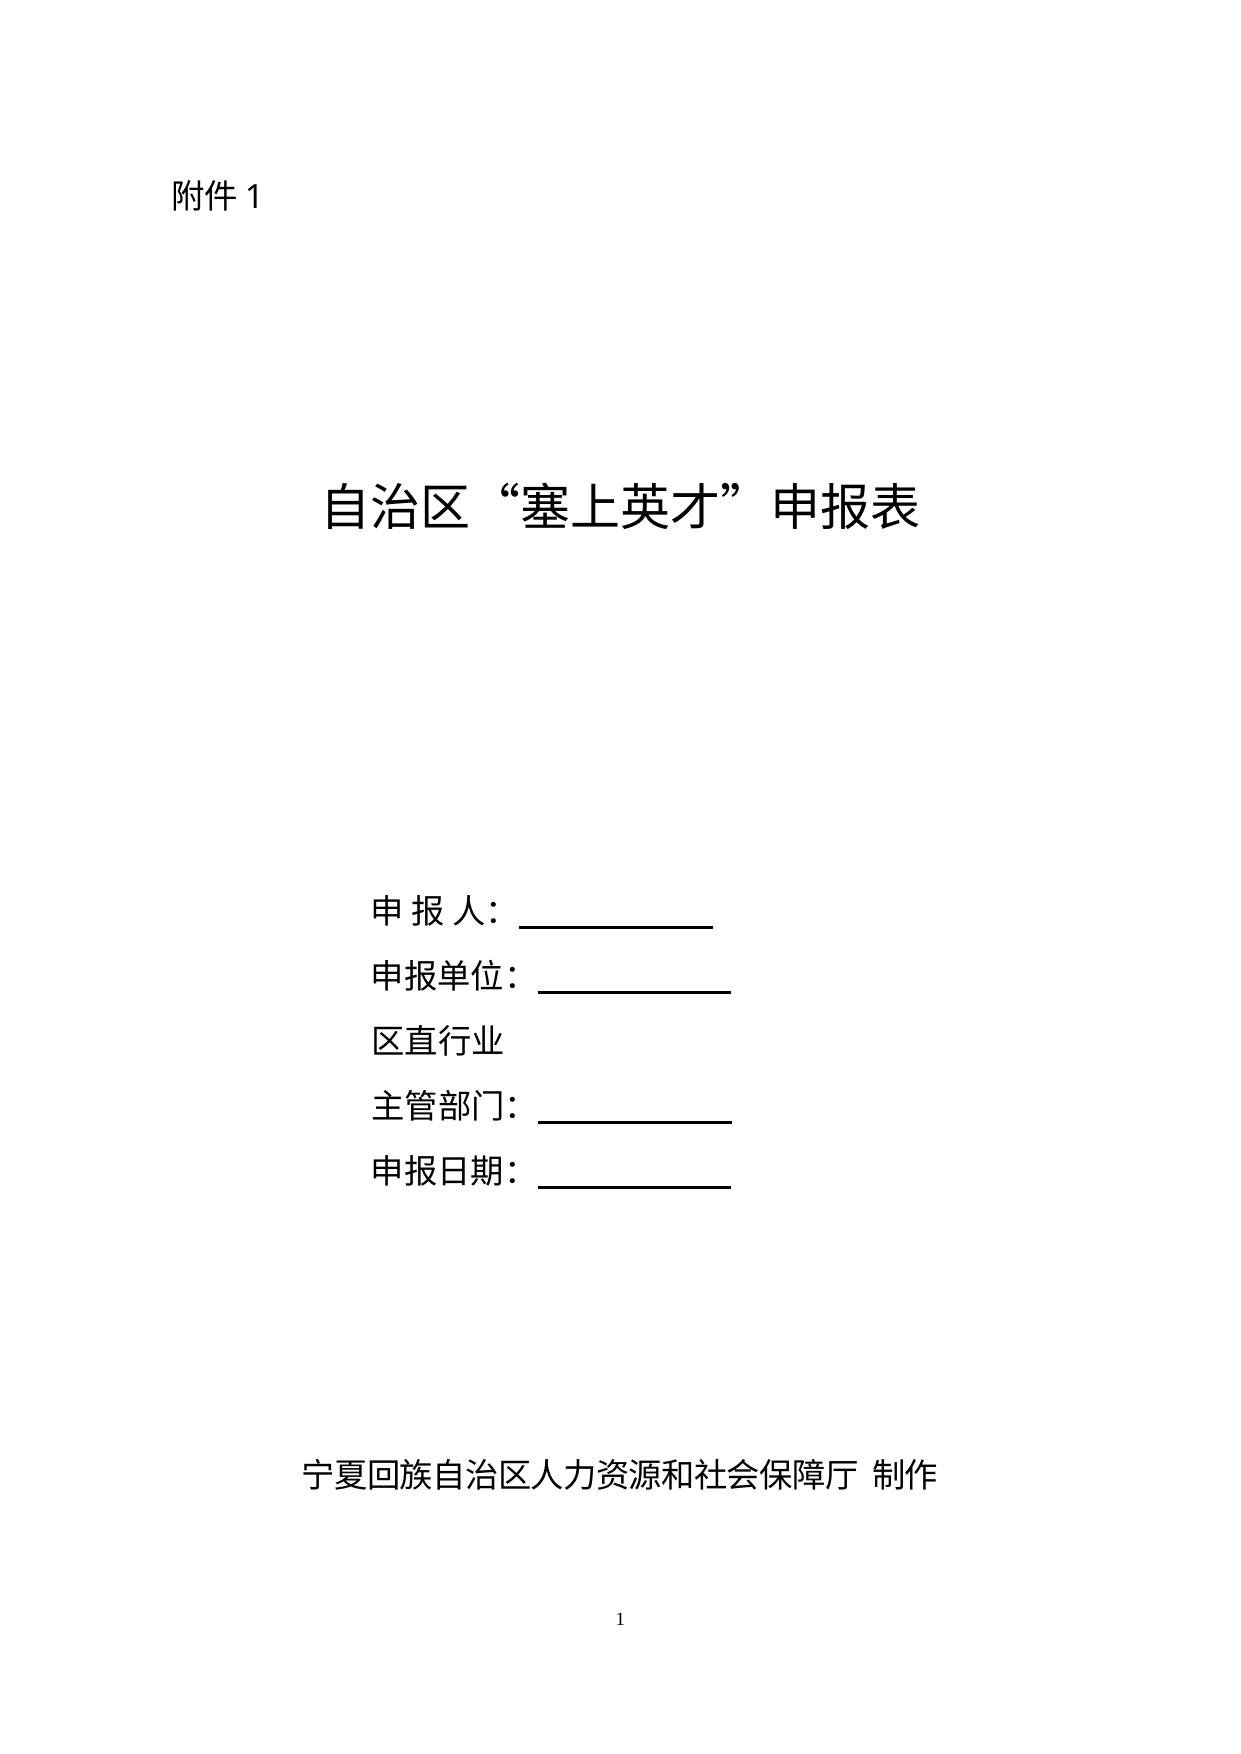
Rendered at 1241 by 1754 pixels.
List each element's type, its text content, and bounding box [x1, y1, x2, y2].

text 申报日期： [171, 1137, 1069, 1202]
text 申报单位： [171, 942, 1069, 1007]
text 宁夏回族自治区人力资源和社会保障厅 制作 [171, 1449, 1069, 1497]
text 申 报 人： [171, 877, 1069, 942]
text 主管部门： [171, 1072, 1069, 1137]
text 自治区“塞上英才”申报表 [171, 454, 1069, 552]
text 区直行业 [171, 1007, 1069, 1072]
text 附件1 [171, 162, 1069, 227]
